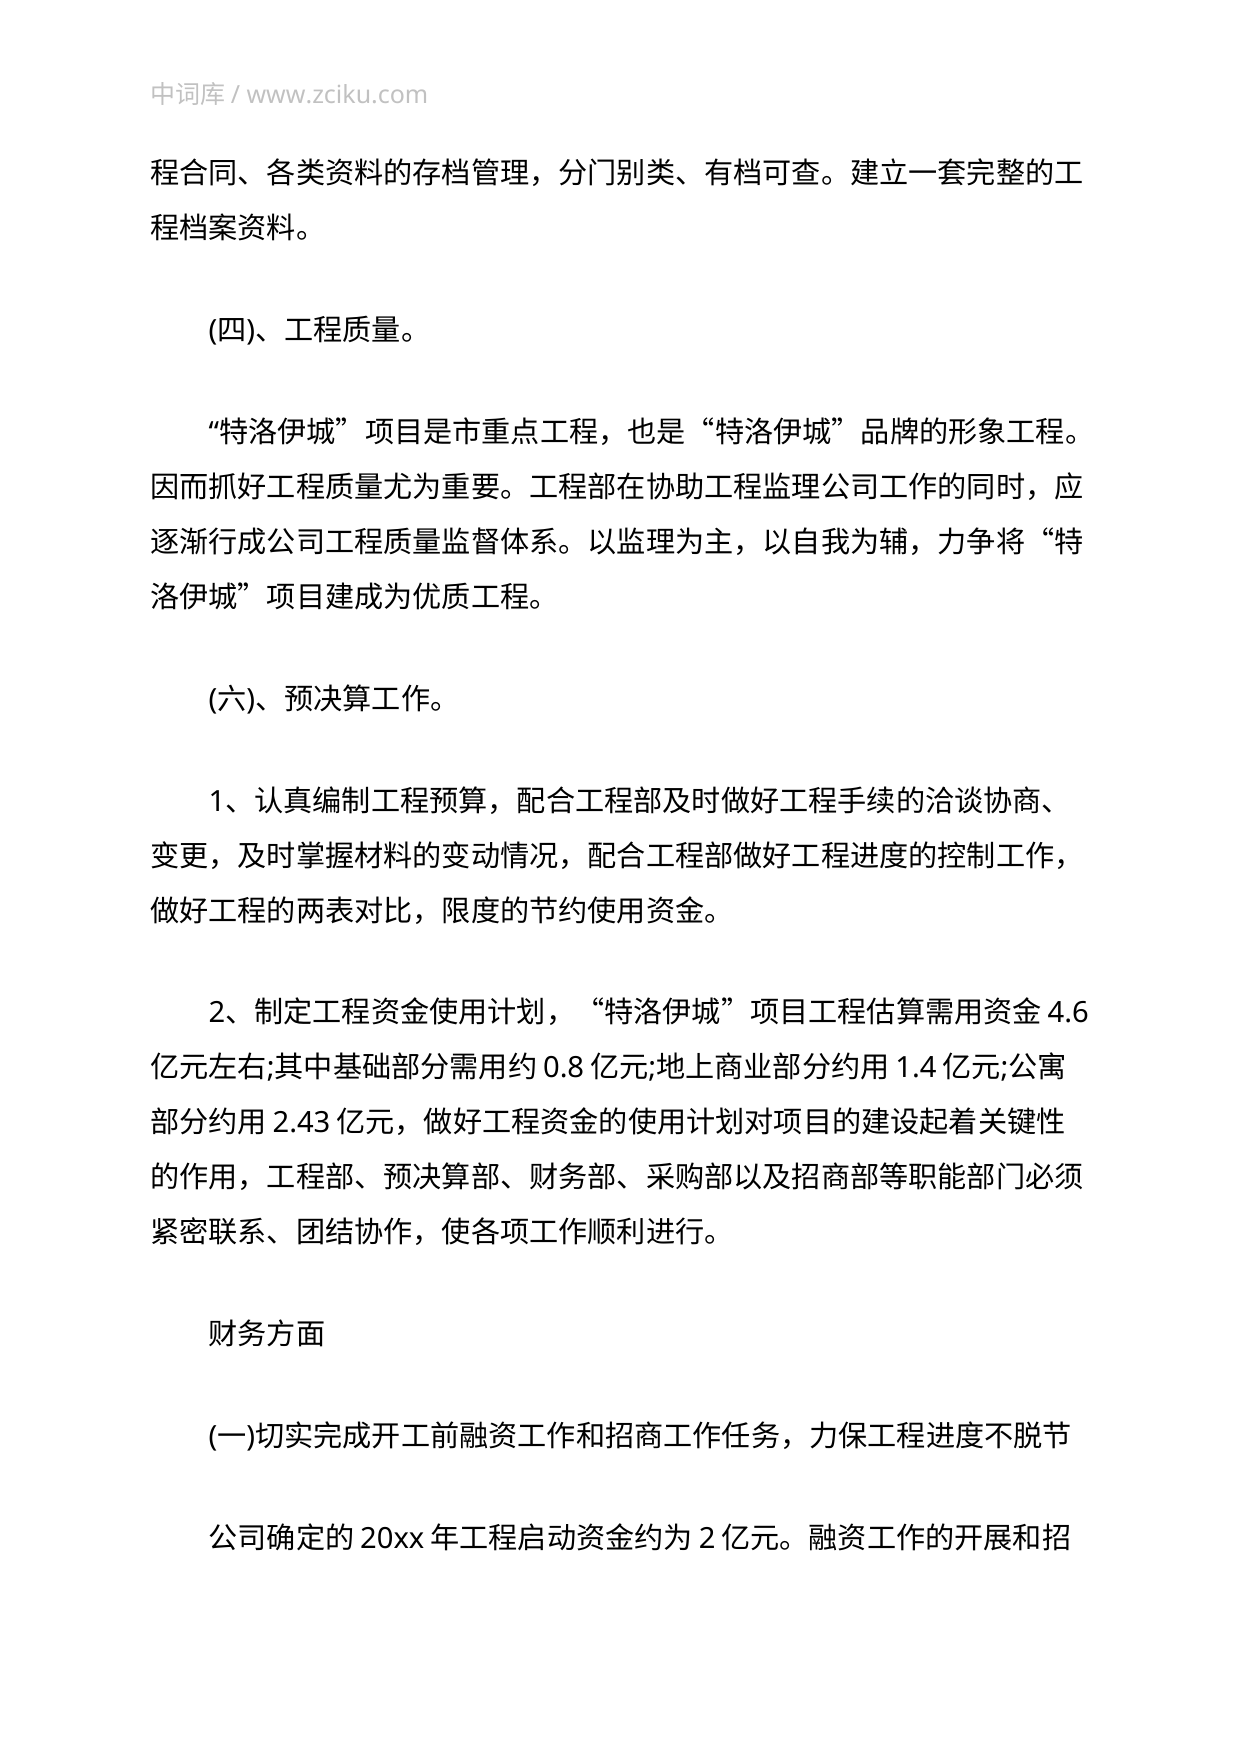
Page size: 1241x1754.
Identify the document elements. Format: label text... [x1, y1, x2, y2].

text 1、认真编制工程预算，配合工程部及时做好工程手续的洽谈协商、变更，及时掌握材料的变动情况，配合工程部做好工程进度的控制工作，做好工程的两表对比，限度的节约使用资金。 [150, 777, 1090, 929]
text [150, 1514, 1090, 1557]
text 财务方面 [150, 1311, 1090, 1353]
text (四)、工程质量。 [150, 307, 1090, 349]
text (一)切实完成开工前融资工作和招商工作任务，力保工程进度不脱节 [150, 1412, 1090, 1455]
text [150, 150, 1090, 247]
text “特洛伊城”项目是市重点工程，也是“特洛伊城”品牌的形象工程。因而抓好工程质量尤为重要。工程部在协助工程监理公司工作的同时，应逐渐行成公司工程质量监督体系。以监理为主，以自我为辅，力争将“特洛伊城”项目建成为优质工程。 [150, 409, 1090, 616]
text 2、制定工程资金使用计划，“特洛伊城”项目工程估算需用资金4.6亿元左右;其中基础部分需用约0.8亿元;地上商业部分约用1.4亿元;公寓部分约用2.43亿元，做好工程资金的使用计划对项目的建设起着关键性的作用，工程部、预决算部、财务部、采购部以及招商部等职能部门必须紧密联系、团结协作，使各项工作顺利进行。 [150, 989, 1090, 1251]
text (六)、预决算工作。 [150, 675, 1090, 718]
